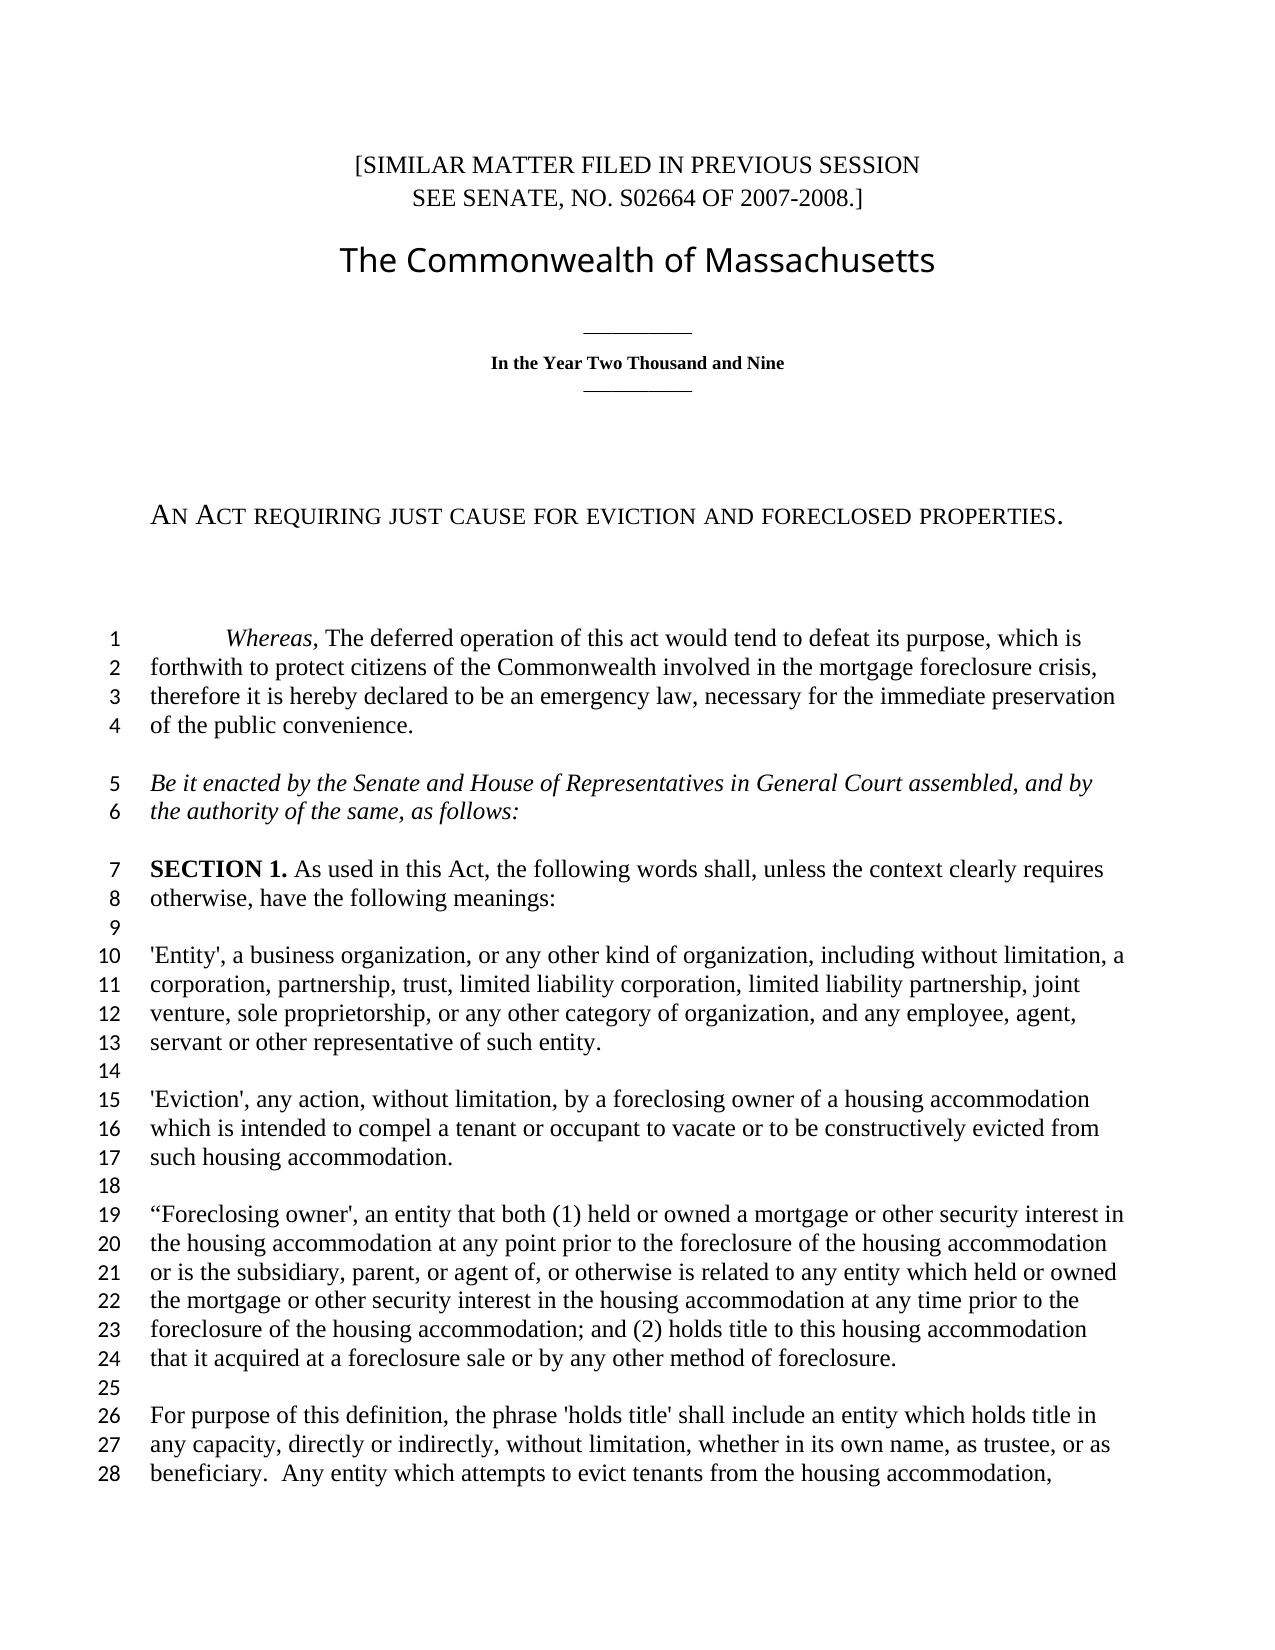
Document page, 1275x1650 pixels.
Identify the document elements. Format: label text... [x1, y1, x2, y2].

text An Act requiring just cause for eviction and foreclosed properties. [150, 497, 1125, 590]
text Be it enacted by the Senate and House of Representatives in General Court assembled, and by the authority of the same, as follows: [150, 768, 1125, 825]
text _______________ [150, 319, 1125, 348]
text [SIMILAR MATTER FILED IN PREVIOUS SESSION SEE SENATE, NO. S02664 OF 2007-2008.] [150, 150, 1125, 212]
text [150, 854, 1125, 1487]
text Whereas, The deferred operation of this act would tend to defeat its purpose, which is forthwith to protect citizens of the Commonwealth involved in the mortgage foreclosure crisis, therefore it is hereby declared to be an emergency law, necessary for the immediate preservation of the public convenience. [150, 623, 1125, 738]
text The Commonwealth of Massachusetts [150, 237, 1125, 314]
text In the Year Two Thousand and Nine [150, 352, 1125, 374]
text _______________ [150, 377, 1125, 406]
